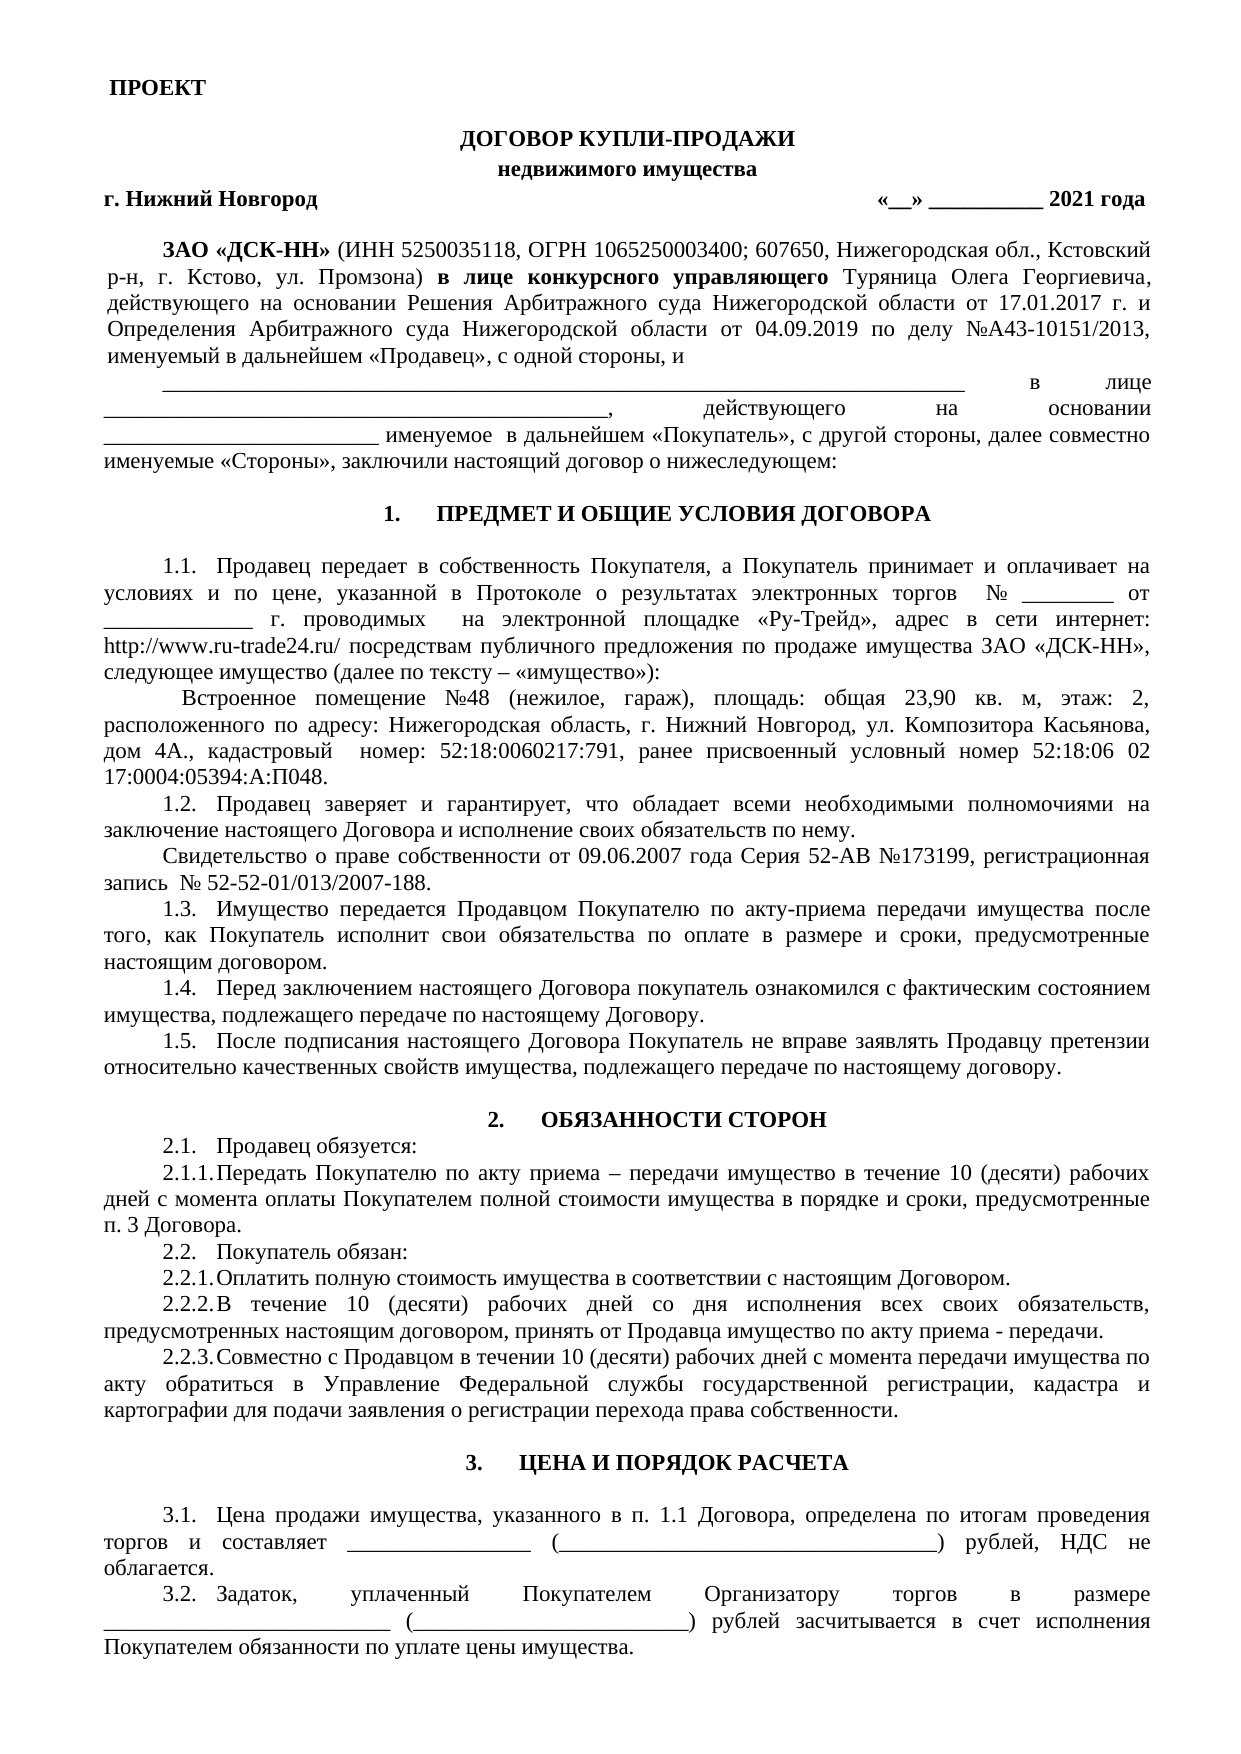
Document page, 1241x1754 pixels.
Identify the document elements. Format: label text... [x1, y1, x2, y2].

list ЦЕНА И ПОРЯДОК РАСЧЕТА [103, 1449, 1152, 1475]
list Перед заключением настоящего Договора покупатель ознакомился с фактическим состоянием имущества, подлежащего передаче по настоящему Договору. [103, 974, 1152, 1027]
list Имущество передается Продавцом Покупателю по акту-приема передачи имущества после того, как Покупатель исполнит свои обязательства по оплате в размере и сроки, предусмотренные настоящим договором. [103, 895, 1152, 974]
list Покупатель обязан: [103, 1238, 1152, 1264]
list ПРЕДМЕТ И ОБЩИЕ УСЛОВИЯ ДОГОВОРА [103, 500, 1152, 526]
list Свидетельство о праве собственности от 09.06.2007 года Серия 52-АВ №173199, регистрационная запись № 52-52-01/013/2007-188. [103, 842, 1152, 895]
list Оплатить полную стоимость имущества в соответствии с настоящим Договором. [103, 1264, 1152, 1291]
text ______________________________________________________________________ в лице ____________________________________________, действующего на основании ________________________ именуемое в дальнейшем «Покупатель», с другой стороны, далее совместно именуемые «Стороны», заключили настоящий договор о нижеследующем: [103, 368, 1152, 473]
text недвижимого имущества [103, 155, 1152, 181]
list Продавец передает в собственность Покупателя, а Покупатель принимает и оплачивает на условиях и по цене, указанной в Протоколе о результатах электронных торгов № ________ от _____________ г. проводимых на электронной площадке «Ру-Трейд», адрес в сети интернет: http://www.ru-trade24.ru/ посредствам публичного предложения по продаже имущества ЗАО «ДСК-НН», следующее имущество (далее по тексту – «имущество»): [103, 553, 1152, 684]
list ОБЯЗАННОСТИ СТОРОН [103, 1106, 1152, 1132]
list В течение 10 (десяти) рабочих дней со дня исполнения всех своих обязательств, предусмотренных настоящим договором, принять от Продавца имущество по акту приема - передачи. [103, 1291, 1152, 1343]
list Цена продажи имущества, указанного в п. 1.1 Договора, определена по итогам проведения торгов и составляет ________________ (_________________________________) рублей, НДС не облагается. [103, 1501, 1152, 1580]
list Продавец заверяет и гарантирует, что обладает всеми необходимыми полномочиями на заключение настоящего Договора и исполнение своих обязательств по нему. [103, 790, 1152, 842]
text ДОГОВОР КУПЛИ-ПРОДАЖИ [103, 125, 1152, 151]
text г. Нижний Новгород «__» __________ 2021 года [103, 185, 1152, 212]
text ПРОЕКТ [103, 74, 1152, 100]
text ЗАО «ДСК-НН» (ИНН 5250035118, ОГРН 1065250003400; 607650, Нижегородская обл., Кстовский р-н, г. Кстово, ул. Промзона) в лице конкурсного управляющего Туряница Олега Георгиевича, действующего на основании Решения Арбитражного суда Нижегородской области от 17.01.2017 г. и Определения Арбитражного суда Нижегородской области от 04.09.2019 по делу №А43-10151/2013, именуемый в дальнейшем «Продавец», с одной стороны, и [107, 236, 1152, 368]
list Совместно с Продавцом в течении 10 (десяти) рабочих дней с момента передачи имущества по акту обратиться в Управление Федеральной службы государственной регистрации, кадастра и картографии для подачи заявления о регистрации перехода права собственности. [103, 1343, 1152, 1422]
list Продавец обязуется: [103, 1132, 1152, 1159]
list Передать Покупателю по акту приема – передачи имущество в течение 10 (десяти) рабочих дней с момента оплаты Покупателем полной стоимости имущества в порядке и сроки, предусмотренные п. 3 Договора. [103, 1159, 1152, 1238]
list Задаток, уплаченный Покупателем Организатору торгов в размере _________________________ (________________________) рублей засчитывается в счет исполнения Покупателем обязанности по уплате цены имущества. [103, 1580, 1152, 1659]
list Встроенное помещение №48 (нежилое, гараж), площадь: общая 23,90 кв. м, этаж: 2, расположенного по адресу: Нижегородская область, г. Нижний Новгород, ул. Композитора Касьянова, дом 4А., кадастровый номер: 52:18:0060217:791, ранее присвоенный условный номер 52:18:06 02 17:0004:05394:А:П048. [103, 684, 1152, 790]
list После подписания настоящего Договора Покупатель не вправе заявлять Продавцу претензии относительно качественных свойств имущества, подлежащего передаче по настоящему договору. [103, 1027, 1152, 1080]
